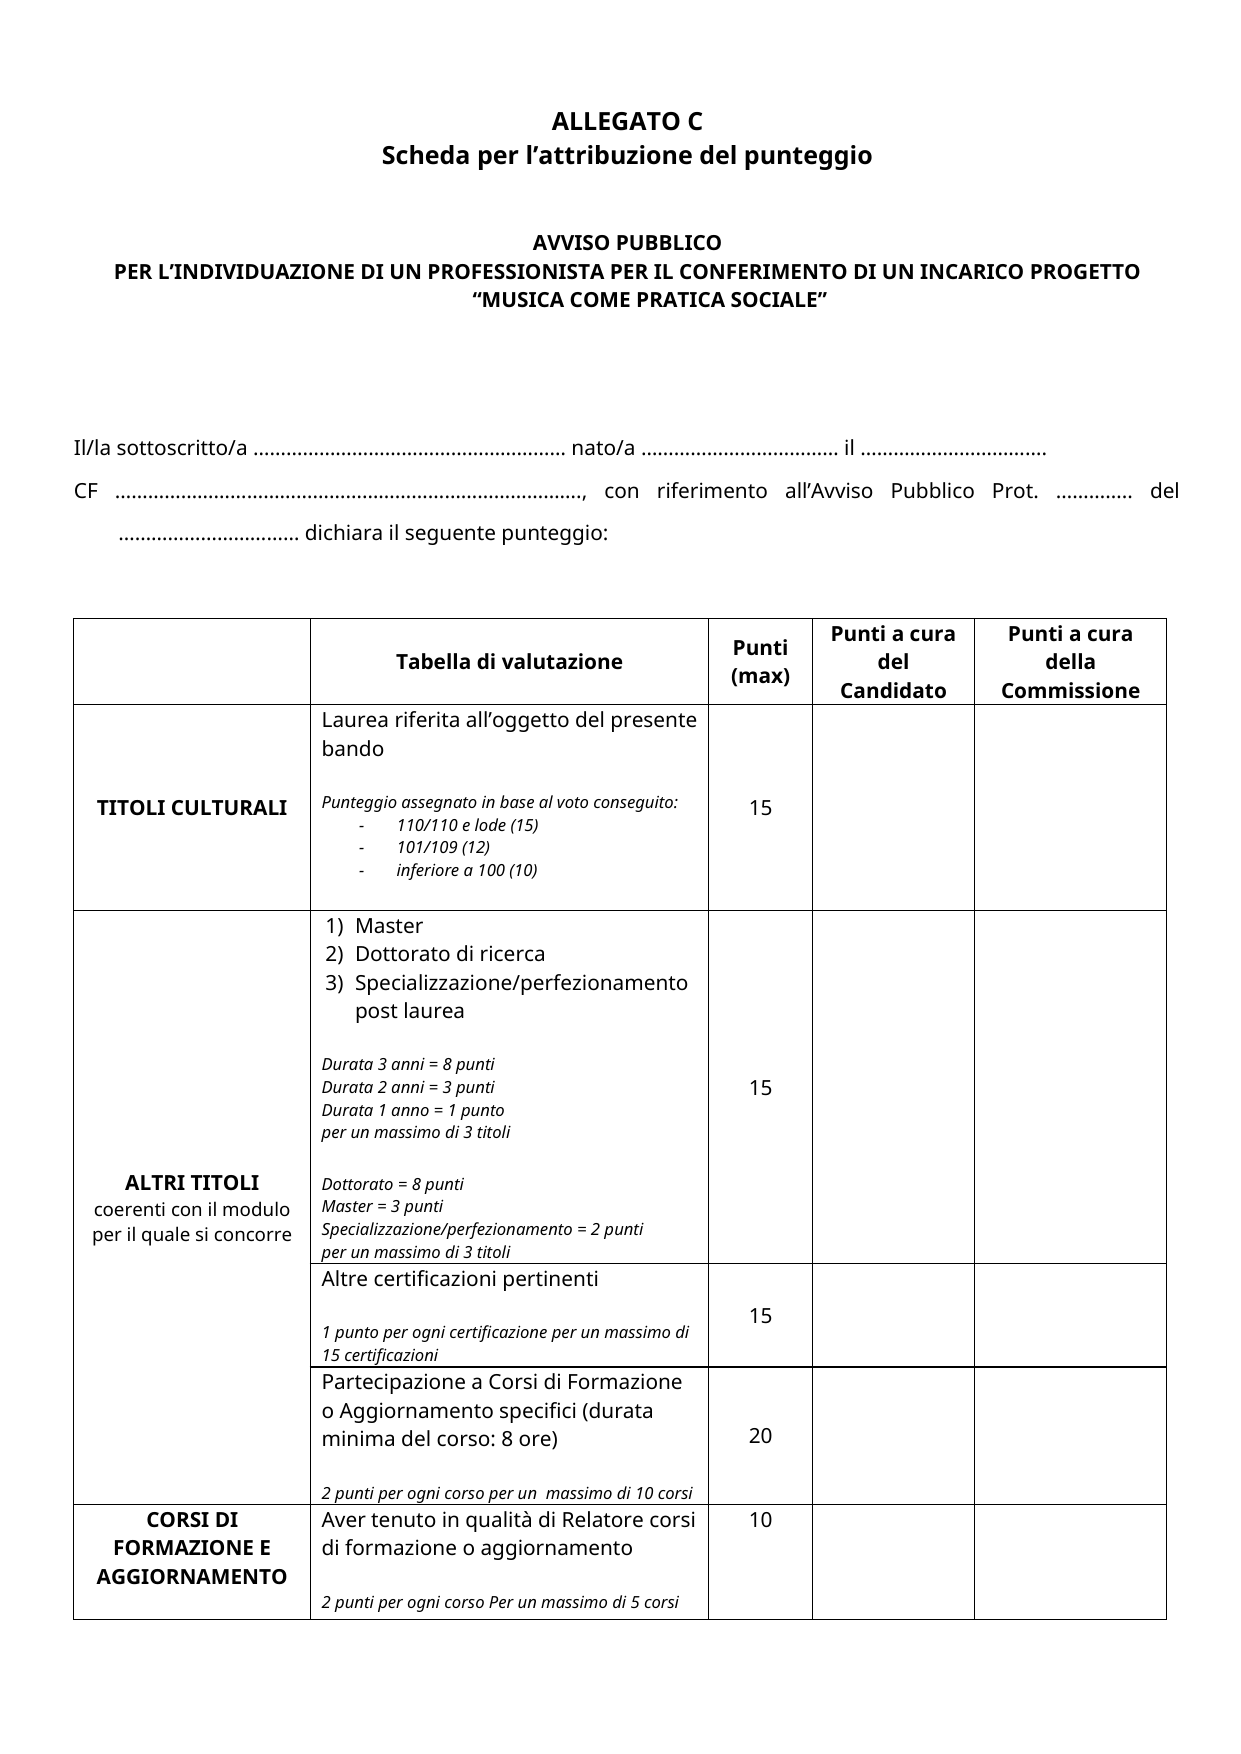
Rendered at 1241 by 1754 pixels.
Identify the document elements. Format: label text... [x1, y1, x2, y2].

table_cell 20 [709, 1368, 812, 1504]
text PER L’INDIVIDUAZIONE DI UN PROFESSIONISTA PER IL CONFERIMENTO DI UN INCARICO PROGETTO “MUSICA COME PRATICA SOCIALE” [74, 257, 1181, 314]
table_cell Laurea riferita all’oggetto del presente bando Punteggio assegnato in base al voto conseguito: 110/110 e lode (15) 101/109 (12) inferiore a 100 (10) [311, 705, 708, 910]
text CF …………………………………………………………………………., con riferimento all’Avviso Pubblico Prot. ………….. del …………………………… dichiara il seguente punteggio: [74, 476, 1181, 547]
table_cell 15 [709, 705, 812, 910]
table_cell 15 [709, 1264, 812, 1366]
table_cell [813, 1264, 974, 1366]
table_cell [311, 1505, 708, 1619]
table_cell [975, 1368, 1166, 1504]
table_header Punti a cura della Commissione [975, 619, 1166, 704]
table_cell [813, 1368, 974, 1504]
table_cell 10 [709, 1505, 812, 1619]
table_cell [74, 1505, 310, 1619]
table_cell 15 [709, 911, 812, 1263]
table_cell Partecipazione a Corsi di Formazione o Aggiornamento specifici (durata minima del corso: 8 ore) 2 punti per ogni corso per un massimo di 10 corsi [311, 1368, 708, 1504]
table_cell Master Dottorato di ricerca Specializzazione/perfezionamento post laurea Durata 3 anni = 8 punti Durata 2 anni = 3 punti Durata 1 anno = 1 punto per un massimo di 3 titoli Dottorato = 8 punti Master = 3 punti Specializzazione/perfezionamento = 2 punti per un massimo di 3 titoli [311, 911, 708, 1263]
table_cell [975, 911, 1166, 1263]
table_cell [975, 1264, 1166, 1366]
table_cell [813, 1505, 974, 1619]
table_header Punti (max) [709, 619, 812, 704]
table_cell [975, 705, 1166, 910]
table_header [74, 619, 310, 704]
table_cell ALTRI TITOLI coerenti con il modulo per il quale si concorre [74, 911, 310, 1504]
table_cell TITOLI CULTURALI [74, 705, 310, 910]
text AVVISO PUBBLICO [74, 228, 1181, 257]
table_cell [975, 1505, 1166, 1619]
table_cell Altre certificazioni pertinenti 1 punto per ogni certificazione per un massimo di 15 certificazioni [311, 1264, 708, 1366]
table_header Tabella di valutazione [311, 619, 708, 704]
table_header Punti a cura del Candidato [813, 619, 974, 704]
table_cell [813, 911, 974, 1263]
text ALLEGATO C [74, 103, 1181, 137]
table_cell [813, 705, 974, 910]
text Il/la sottoscritto/a ………………………………………………… nato/a ……………………………… il ……………………………. [74, 433, 1181, 462]
text Scheda per l’attribuzione del punteggio [74, 137, 1181, 172]
